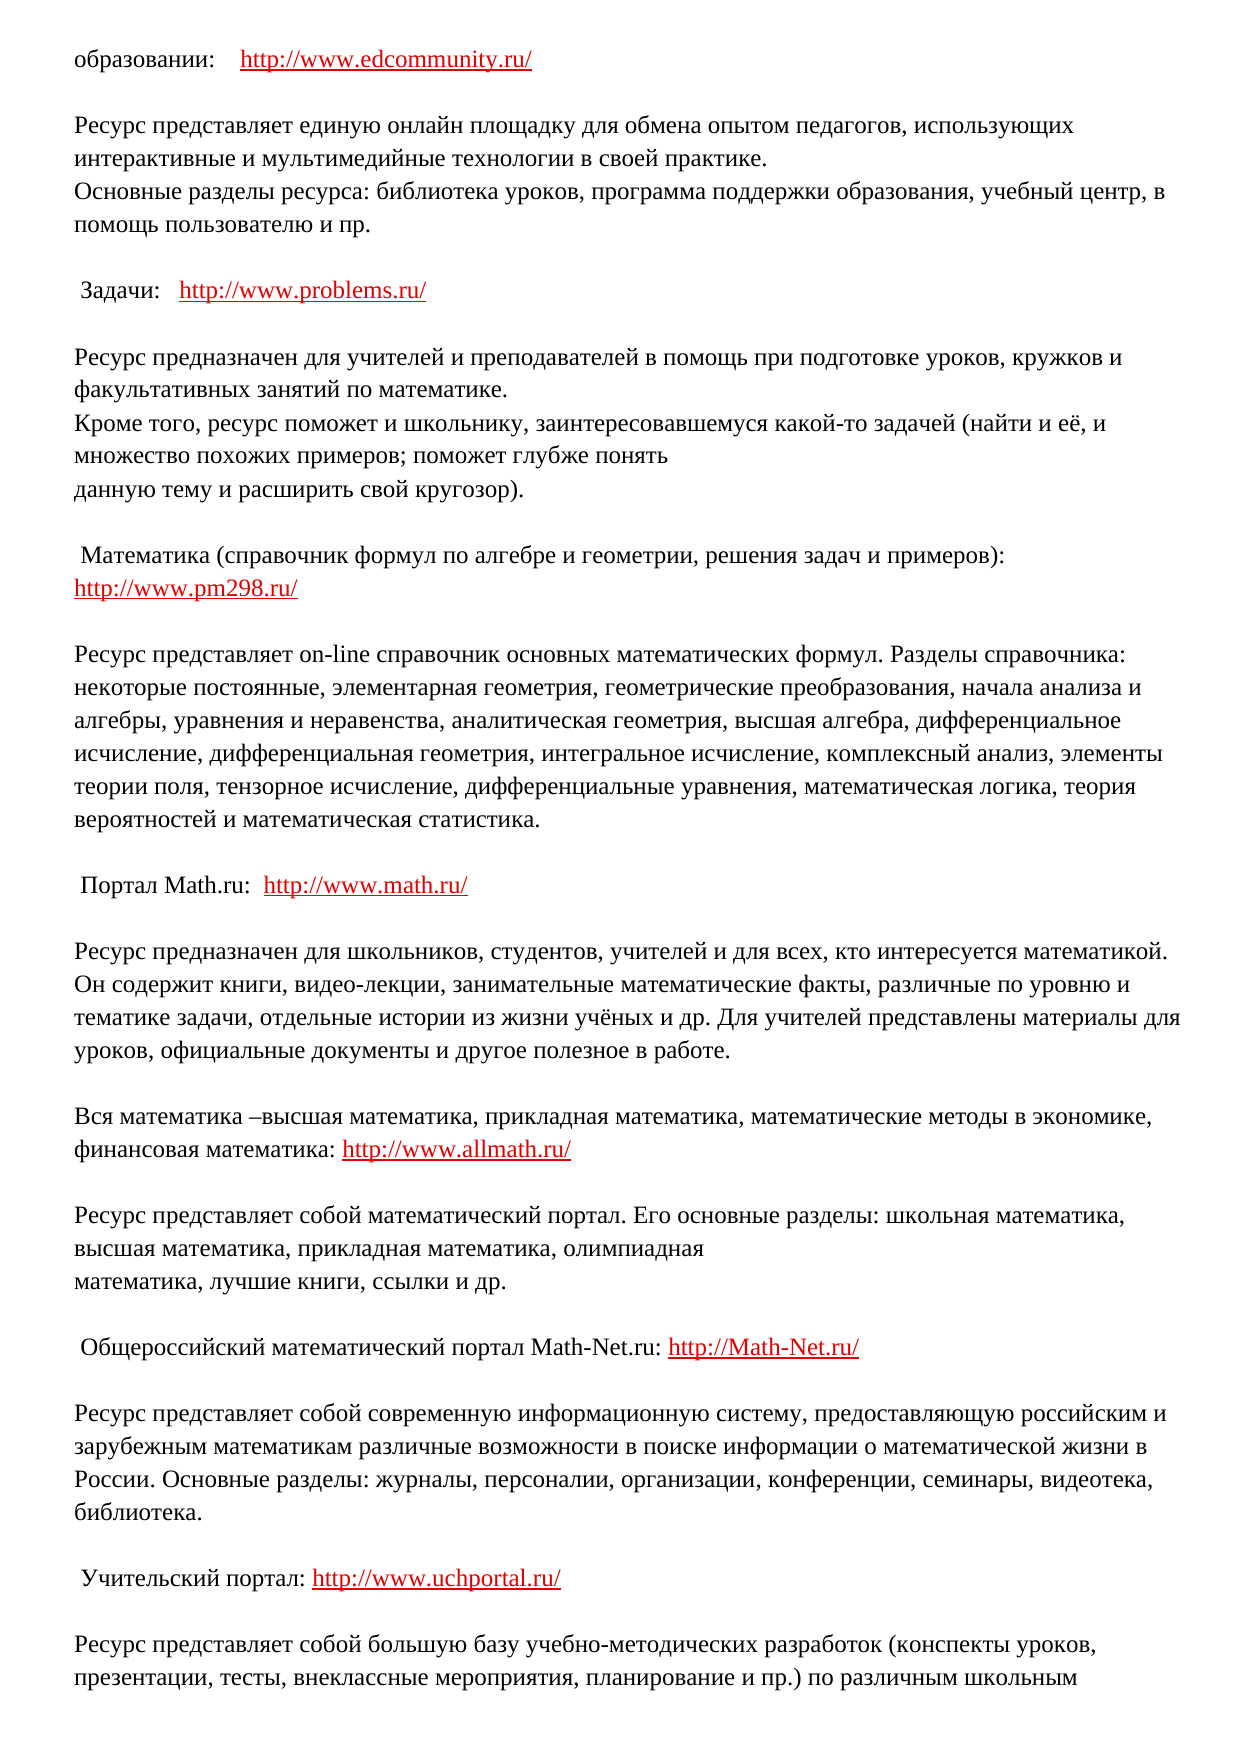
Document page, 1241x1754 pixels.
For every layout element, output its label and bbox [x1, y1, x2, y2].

text [74, 44, 1181, 1002]
text [74, 1031, 1181, 1691]
